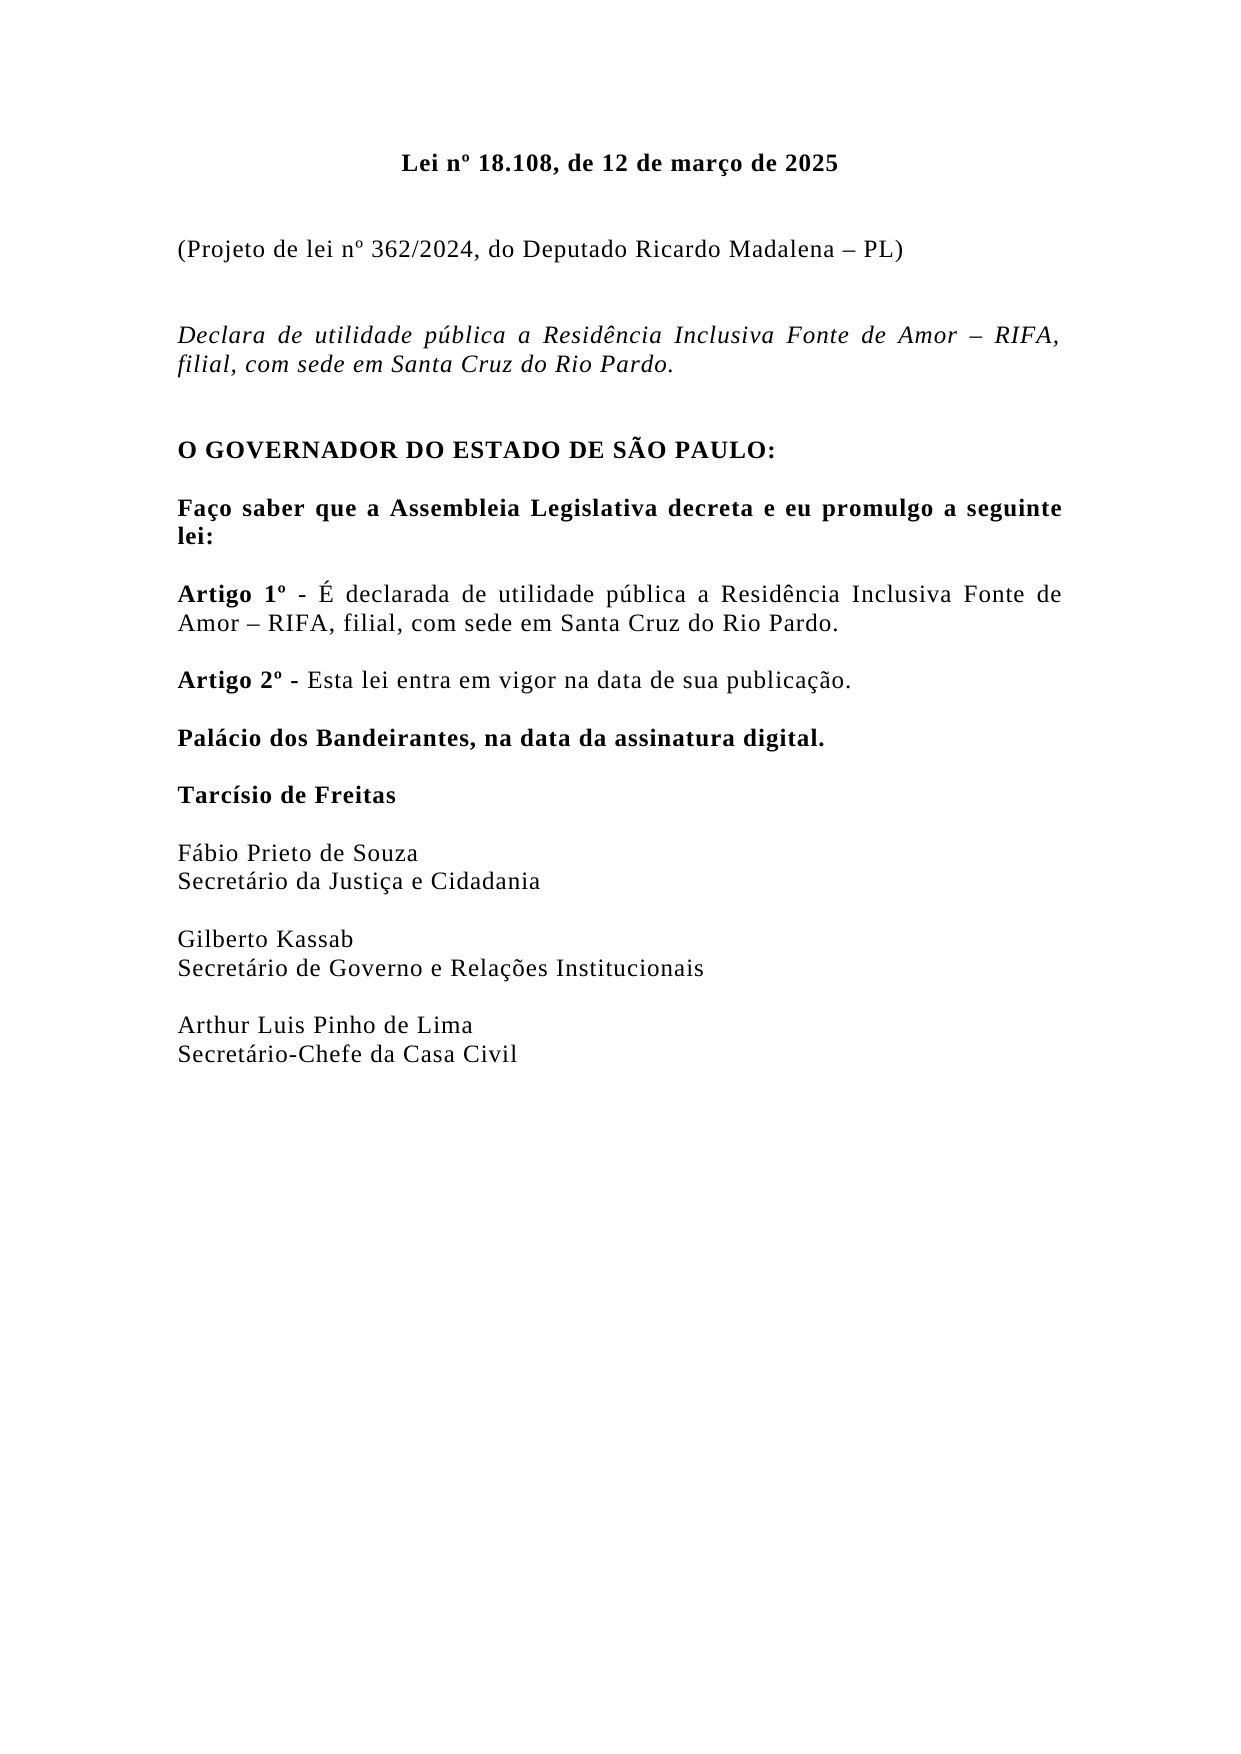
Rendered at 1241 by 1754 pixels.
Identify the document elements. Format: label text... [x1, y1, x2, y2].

text Declara de utilidade pública a Residência Inclusiva Fonte de Amor – RIFA, filial, com sede em Santa Cruz do Rio Pardo. [177, 320, 1063, 378]
text Palácio dos Bandeirantes, na data da assinatura digital. [177, 723, 1063, 751]
text Secretário de Governo e Relações Institucionais [177, 953, 1063, 981]
text Gilberto Kassab [177, 924, 1063, 953]
text Secretário-Chefe da Casa Civil [177, 1039, 1063, 1068]
text Tarcísio de Freitas [177, 780, 1063, 809]
text Fábio Prieto de Souza [177, 838, 1063, 866]
text Artigo 1º - É declarada de utilidade pública a Residência Inclusiva Fonte de Amor – RIFA, filial, com sede em Santa Cruz do Rio Pardo. [177, 579, 1063, 636]
text Faço saber que a Assembleia Legislativa decreta e eu promulgo a seguinte lei: [177, 493, 1063, 550]
text Arthur Luis Pinho de Lima [177, 1010, 1063, 1039]
text Secretário da Justiça e Cidadania [177, 866, 1063, 895]
text Artigo 2º - Esta lei entra em vigor na data de sua publicação. [177, 665, 1063, 694]
text (Projeto de lei nº 362/2024, do Deputado Ricardo Madalena – PL) [177, 234, 1063, 263]
text O GOVERNADOR DO ESTADO DE SÃO PAULO: [177, 435, 1063, 464]
text Lei nº 18.108, de 12 de março de 2025 [177, 148, 1063, 176]
